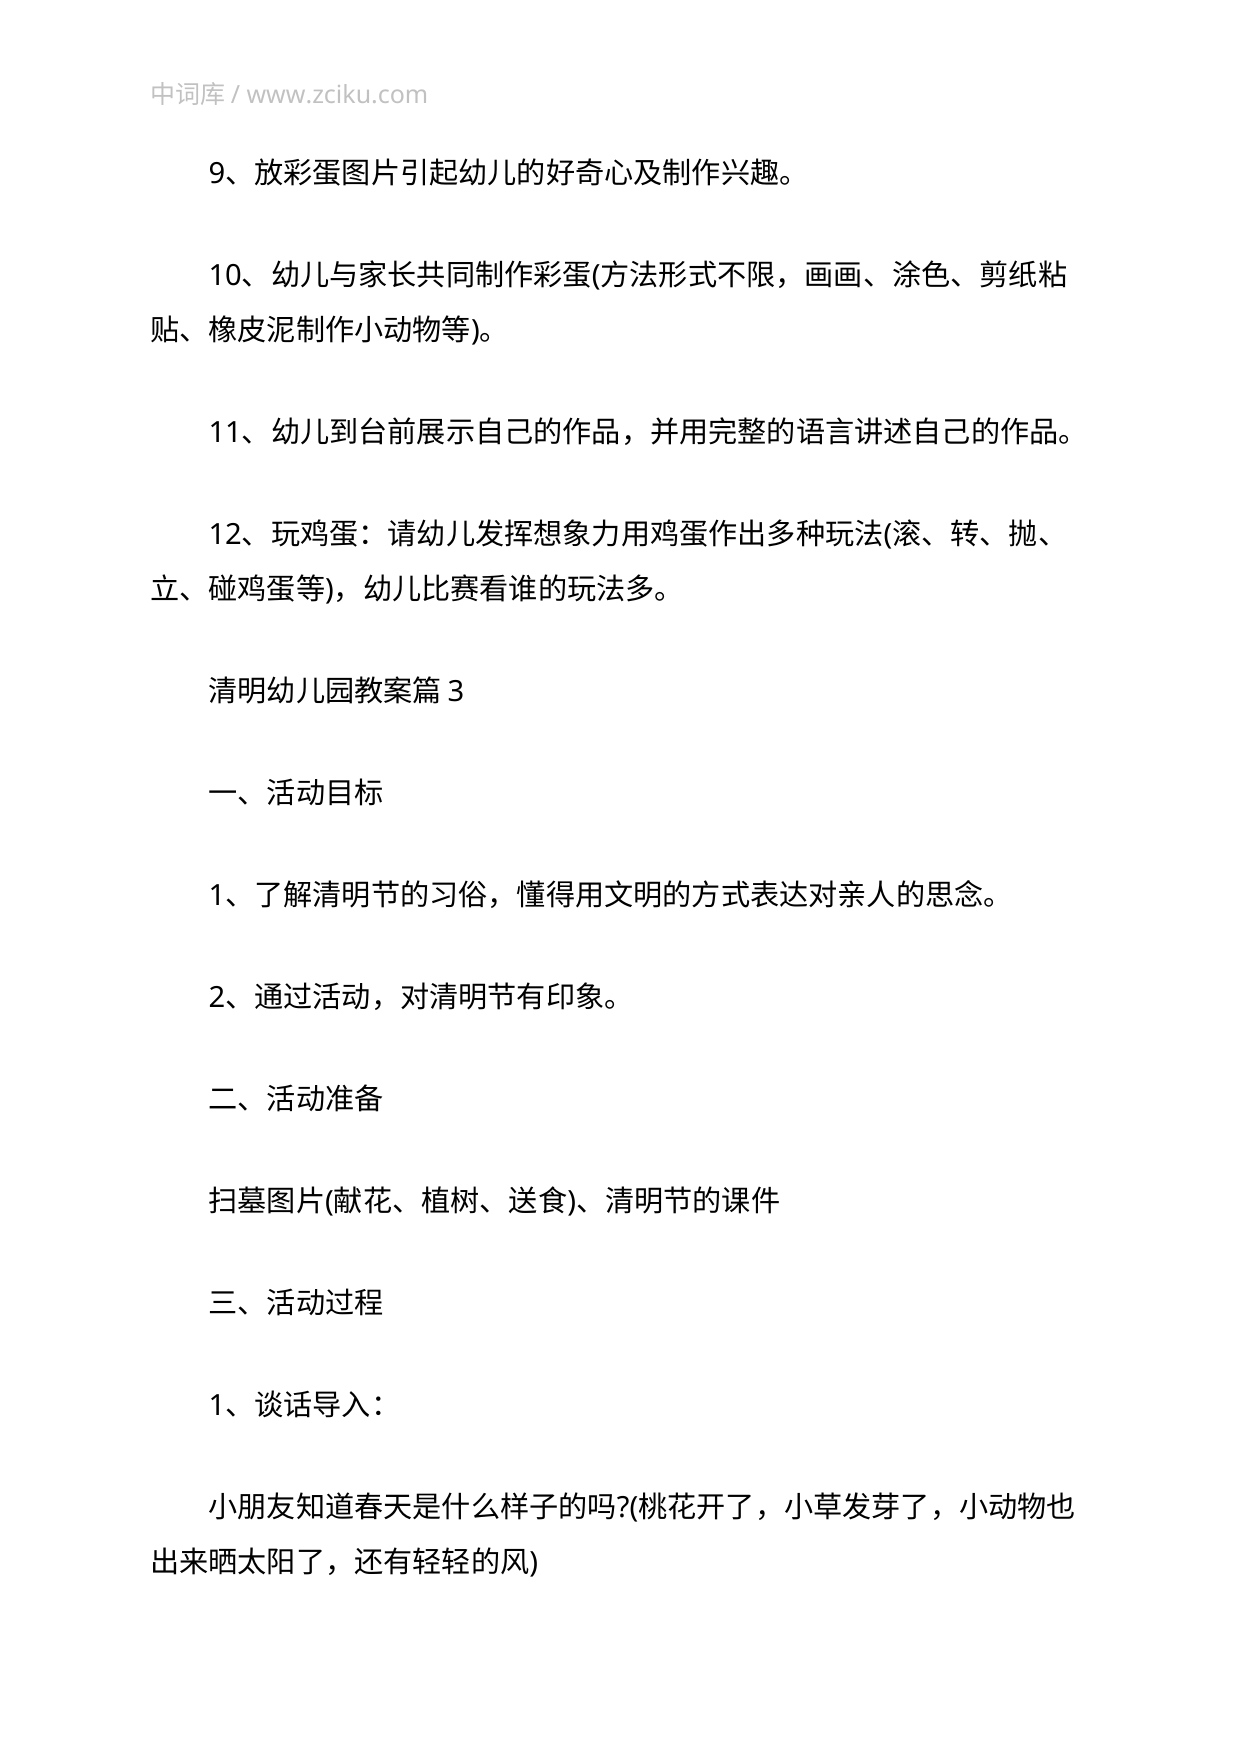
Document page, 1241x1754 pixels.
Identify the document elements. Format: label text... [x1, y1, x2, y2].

text 小朋友知道春天是什么样子的吗?(桃花开了，小草发芽了，小动物也出来晒太阳了，还有轻轻的风) [150, 1483, 1090, 1581]
text 1、了解清明节的习俗，懂得用文明的方式表达对亲人的思念。 [150, 872, 1090, 914]
text 一、活动目标 [150, 770, 1090, 812]
text 扫墓图片(献花、植树、送食)、清明节的课件 [150, 1177, 1090, 1220]
text 二、活动准备 [150, 1076, 1090, 1118]
text 1、谈话导入： [150, 1381, 1090, 1423]
text 三、活动过程 [150, 1279, 1090, 1322]
text 12、玩鸡蛋：请幼儿发挥想象力用鸡蛋作出多种玩法(滚、转、抛、立、碰鸡蛋等)，幼儿比赛看谁的玩法多。 [150, 511, 1090, 608]
text 9、放彩蛋图片引起幼儿的好奇心及制作兴趣。 [150, 150, 1090, 192]
text 2、通过活动，对清明节有印象。 [150, 974, 1090, 1016]
text 10、幼儿与家长共同制作彩蛋(方法形式不限，画画、涂色、剪纸粘贴、橡皮泥制作小动物等)。 [150, 252, 1090, 349]
text 清明幼儿园教案篇3 [150, 668, 1090, 710]
text 11、幼儿到台前展示自己的作品，并用完整的语言讲述自己的作品。 [150, 409, 1090, 451]
